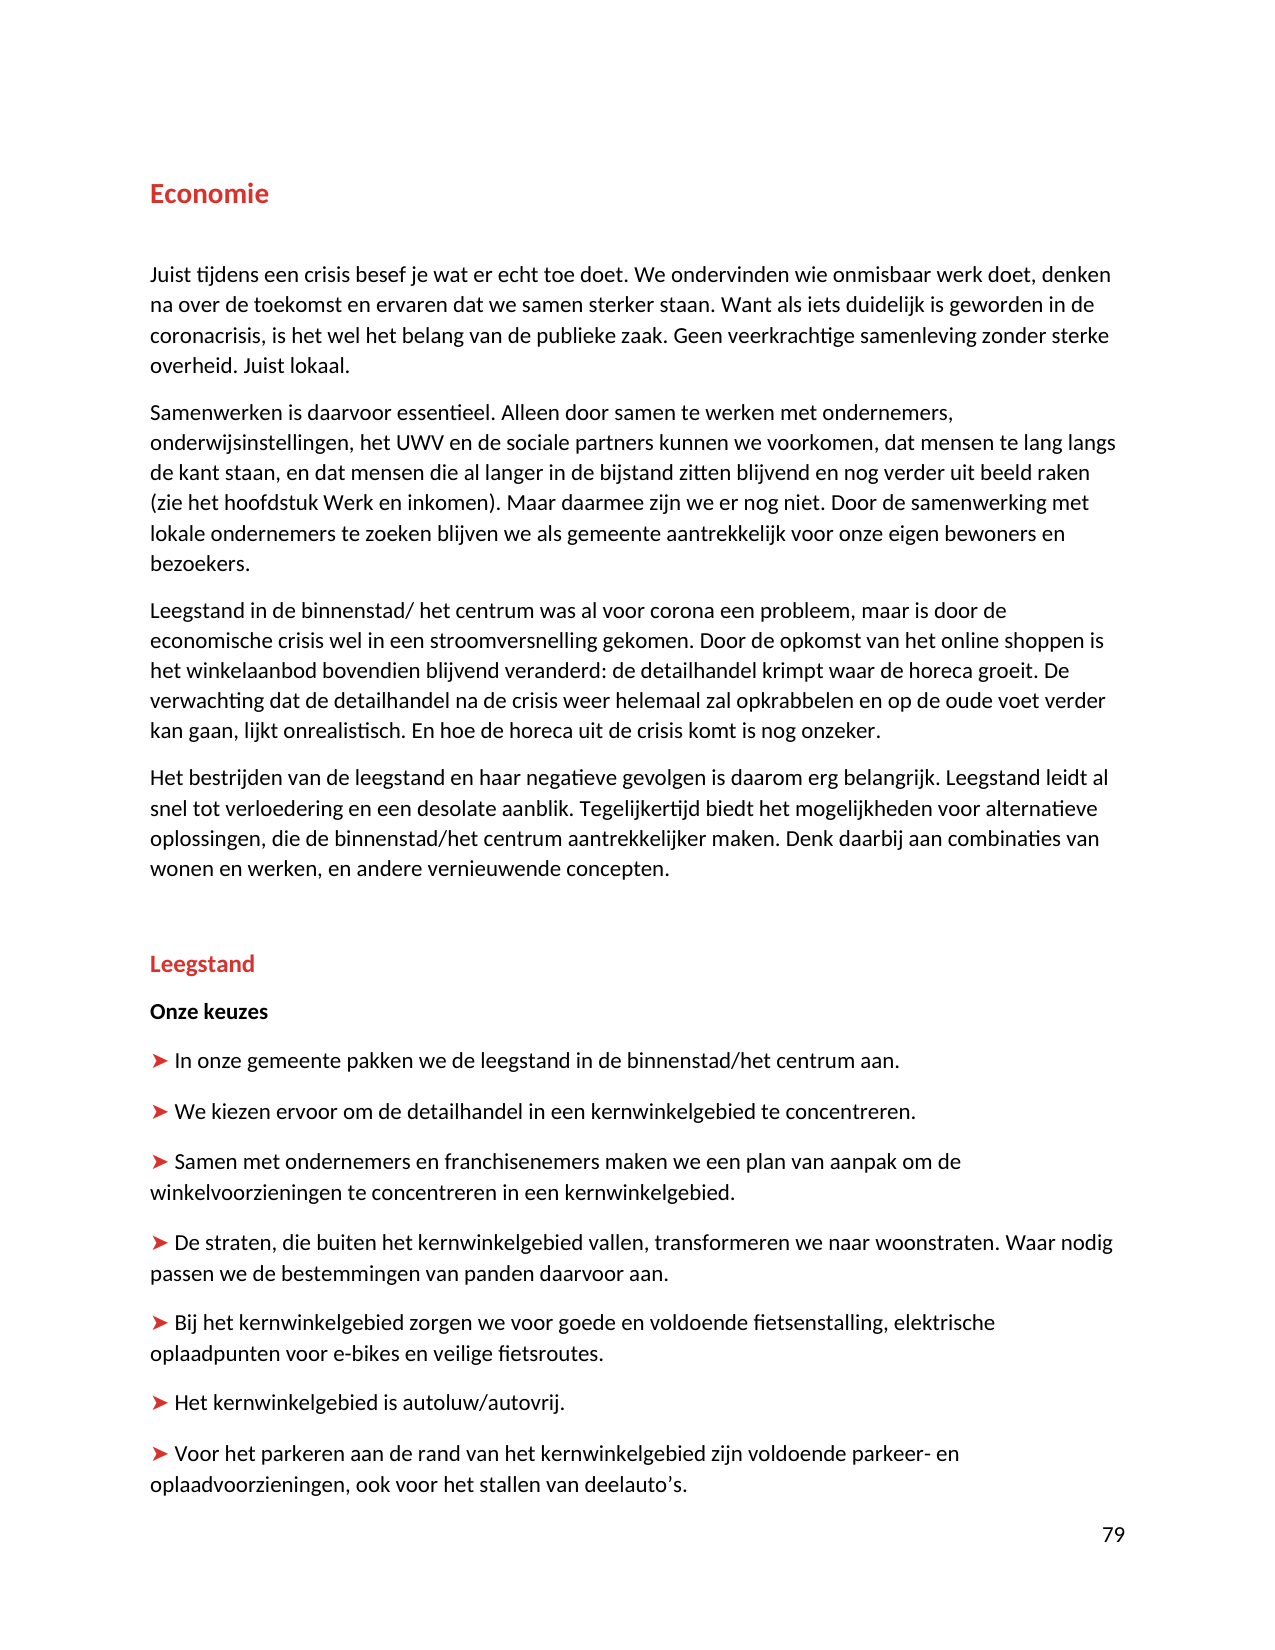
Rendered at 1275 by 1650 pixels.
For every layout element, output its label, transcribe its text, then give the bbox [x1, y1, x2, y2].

text ➤ Voor het parkeren aan de rand van het kernwinkelgebied zijn voldoende parkeer- en oplaadvoorzieningen, ook voor het stallen van deelauto’s. [150, 1436, 1125, 1498]
text ➤ Bij het kernwinkelgebied zorgen we voor goede en voldoende fietsenstalling, elektrische oplaadpunten voor e-bikes en veilige fietsroutes. [150, 1306, 1125, 1367]
text ➤ Het kernwinkelgebied is autoluw/autovrij. [150, 1386, 1125, 1417]
text ➤ In onze gemeente pakken we de leegstand in de binnenstad/het centrum aan. [150, 1044, 1125, 1076]
text ➤ Samen met ondernemers en franchisenemers maken we een plan van aanpak om de winkelvoorzieningen te concentreren in een kernwinkelgebied. [150, 1145, 1125, 1207]
subtitle Economie [150, 175, 1125, 211]
text Onze keuzes [150, 997, 1125, 1025]
text Leegstand in de binnenstad/ het centrum was al voor corona een probleem, maar is door de economische crisis wel in een stroomversnelling gekomen. Door de opkomst van het online shoppen is het winkelaanbod bovendien blijvend veranderd: de detailhandel krimpt waar de horeca groeit. De verwachting dat de detailhandel na de crisis weer helemaal zal opkrabbelen en op de oude voet verder kan gaan, lijkt onrealistisch. En hoe de horeca uit de crisis komt is nog onzeker. [150, 596, 1125, 744]
text Samenwerken is daarvoor essentieel. Alleen door samen te werken met ondernemers, onderwijsinstellingen, het UWV en de sociale partners kunnen we voorkomen, dat mensen te lang langs de kant staan, en dat mensen die al langer in de bijstand zitten blijvend en nog verder uit beeld raken (zie het hoofdstuk Werk en inkomen). Maar daarmee zijn we er nog niet. Door de samenwerking met lokale ondernemers te zoeken blijven we als gemeente aantrekkelijk voor onze eigen bewoners en bezoekers. [150, 398, 1125, 577]
text ➤ We kiezen ervoor om de detailhandel in een kernwinkelgebied te concentreren. [150, 1095, 1125, 1126]
text Leegstand [150, 948, 1125, 978]
text ➤ De straten, die buiten het kernwinkelgebied vallen, transformeren we naar woonstraten. Waar nodig passen we de bestemmingen van panden daarvoor aan. [150, 1225, 1125, 1287]
text Juist tijdens een crisis besef je wat er echt toe doet. We ondervinden wie onmisbaar werk doet, denken na over de toekomst en ervaren dat we samen sterker staan. Want als iets duidelijk is geworden in de coronacrisis, is het wel het belang van de publieke zaak. Geen veerkrachtige samenleving zonder sterke overheid. Juist lokaal. [150, 260, 1125, 379]
text Het bestrijden van de leegstand en haar negatieve gevolgen is daarom erg belangrijk. Leegstand leidt al snel tot verloedering en een desolate aanblik. Tegelijkertijd biedt het mogelijkheden voor alternatieve oplossingen, die de binnenstad/het centrum aantrekkelijker maken. Denk daarbij aan combinaties van wonen en werken, en andere vernieuwende concepten. [150, 763, 1125, 882]
